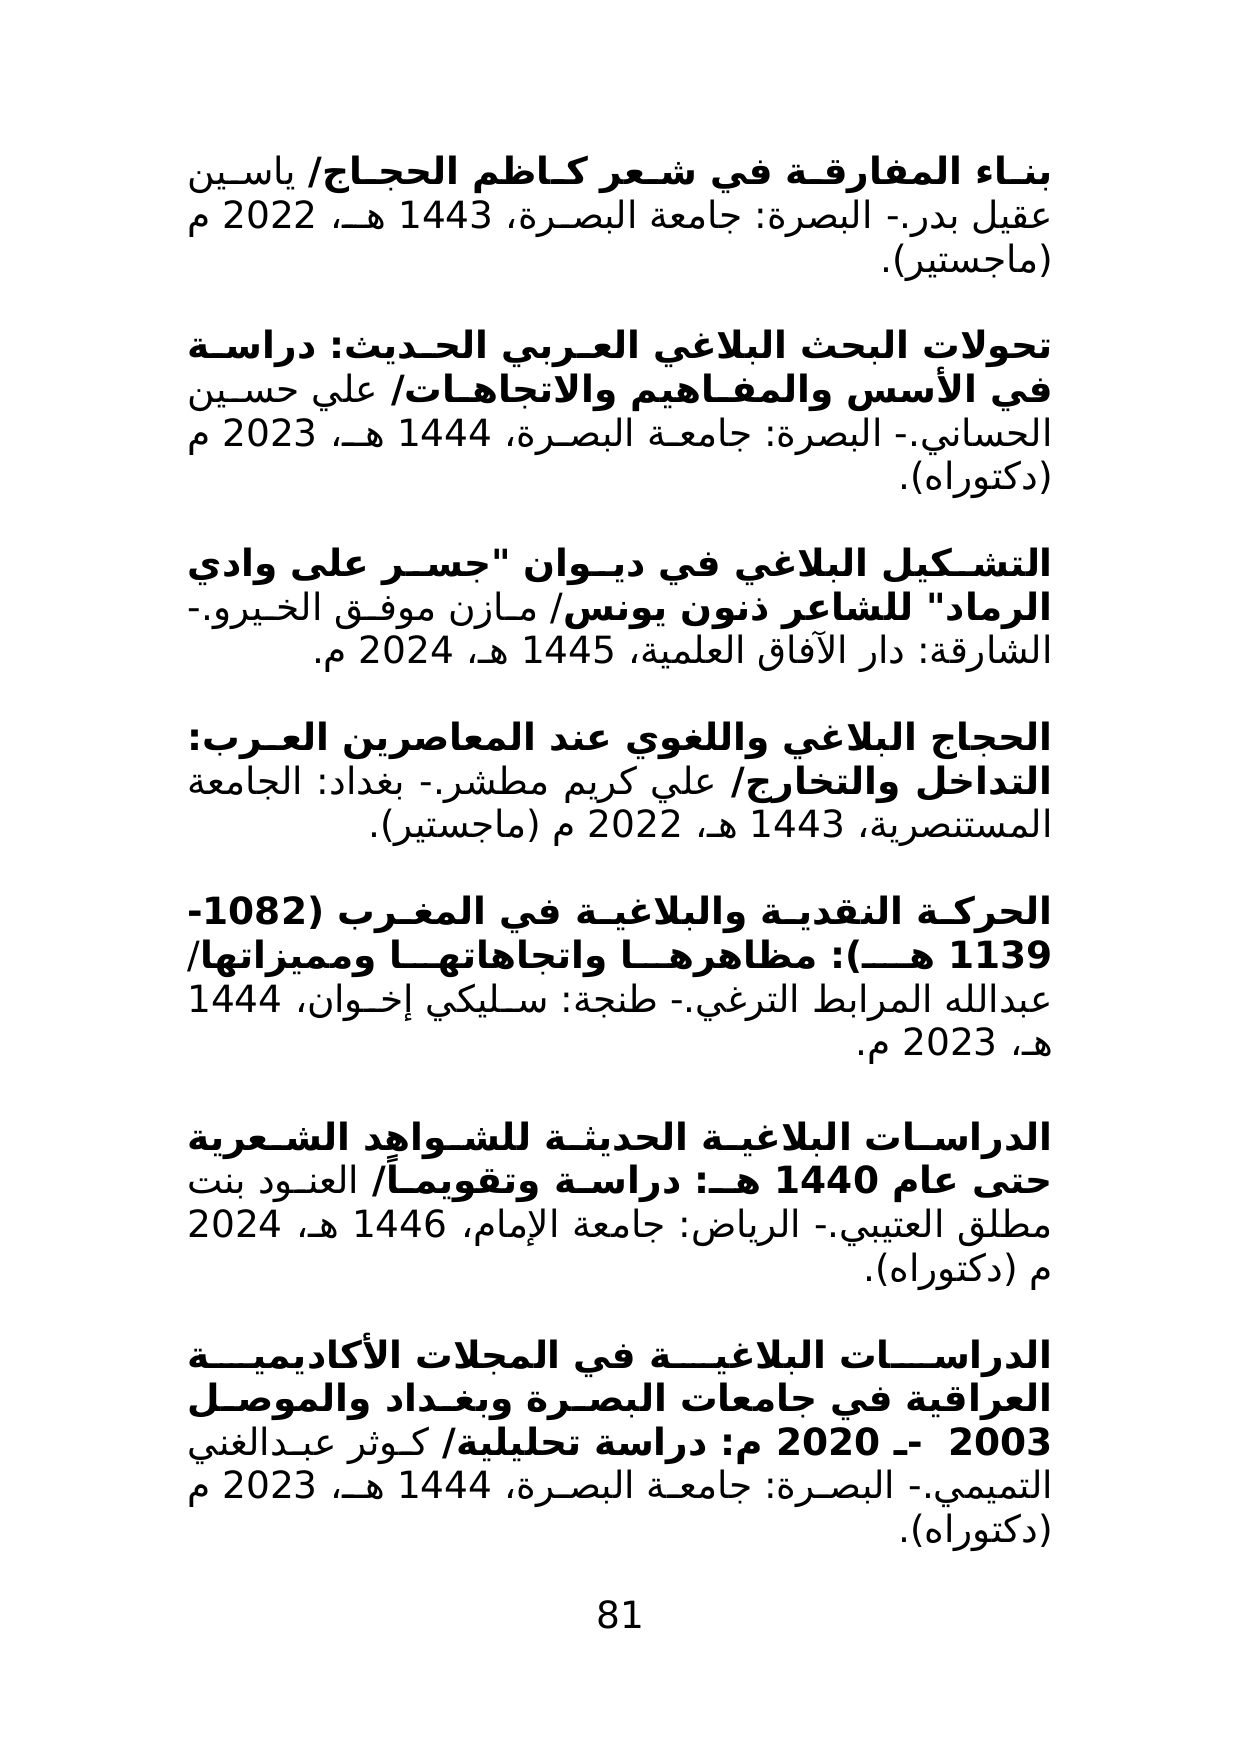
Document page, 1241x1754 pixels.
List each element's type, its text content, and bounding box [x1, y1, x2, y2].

text التشكيل البلاغي في ديوان "جسر على وادي الرماد" للشاعر ذنون يونس/ مازن موفق الخيرو.- الشارقة: دار الآفاق العلمية، 1445 هـ، 2024 م. [187, 542, 1053, 673]
text الدراسات البلاغية في المجلات الأكاديمية العراقية في جامعات البصرة وبغداد والموصل 2003 - 2020 م: دراسة تحليلية/ كوثر عبدالغني التميمي.- البصرة: جامعة البصرة، 1444 هـ، 2023 م (دكتوراه). [187, 1333, 1053, 1551]
text الدراسات البلاغية الحديثة للشواهد الشعرية حتى عام 1440 هـ: دراسة وتقويماً/ العنود بنت مطلق العتيبي.- الرياض: جامعة الإمام، 1446 هـ، 2024 م (دكتوراه). [187, 1116, 1053, 1290]
text الحركة النقدية والبلاغية في المغرب (1082-1139 هـ): مظاهرها واتجاهاتها ومميزاتها/ عبدالله المرابط الترغي.- طنجة: سليكي إخوان، 1444 هـ، 2023 م. [187, 890, 1053, 1064]
text بناء المفارقة في شعر كاظم الحجاج/ ياسين عقيل بدر.- البصرة: جامعة البصرة، 1443 هـ، 2022 م (ماجستير). [187, 150, 1053, 281]
text الحجاج البلاغي واللغوي عند المعاصرين العرب: التداخل والتخارج/ علي كريم مطشر.- بغداد: الجامعة المستنصرية، 1443 هـ، 2022 م (ماجستير). [187, 716, 1053, 847]
text تحولات البحث البلاغي العربي الحديث: دراسة في الأسس والمفاهيم والاتجاهات/ علي حسين الحساني.- البصرة: جامعة البصرة، 1444 هـ، 2023 م (دكتوراه). [187, 324, 1053, 499]
